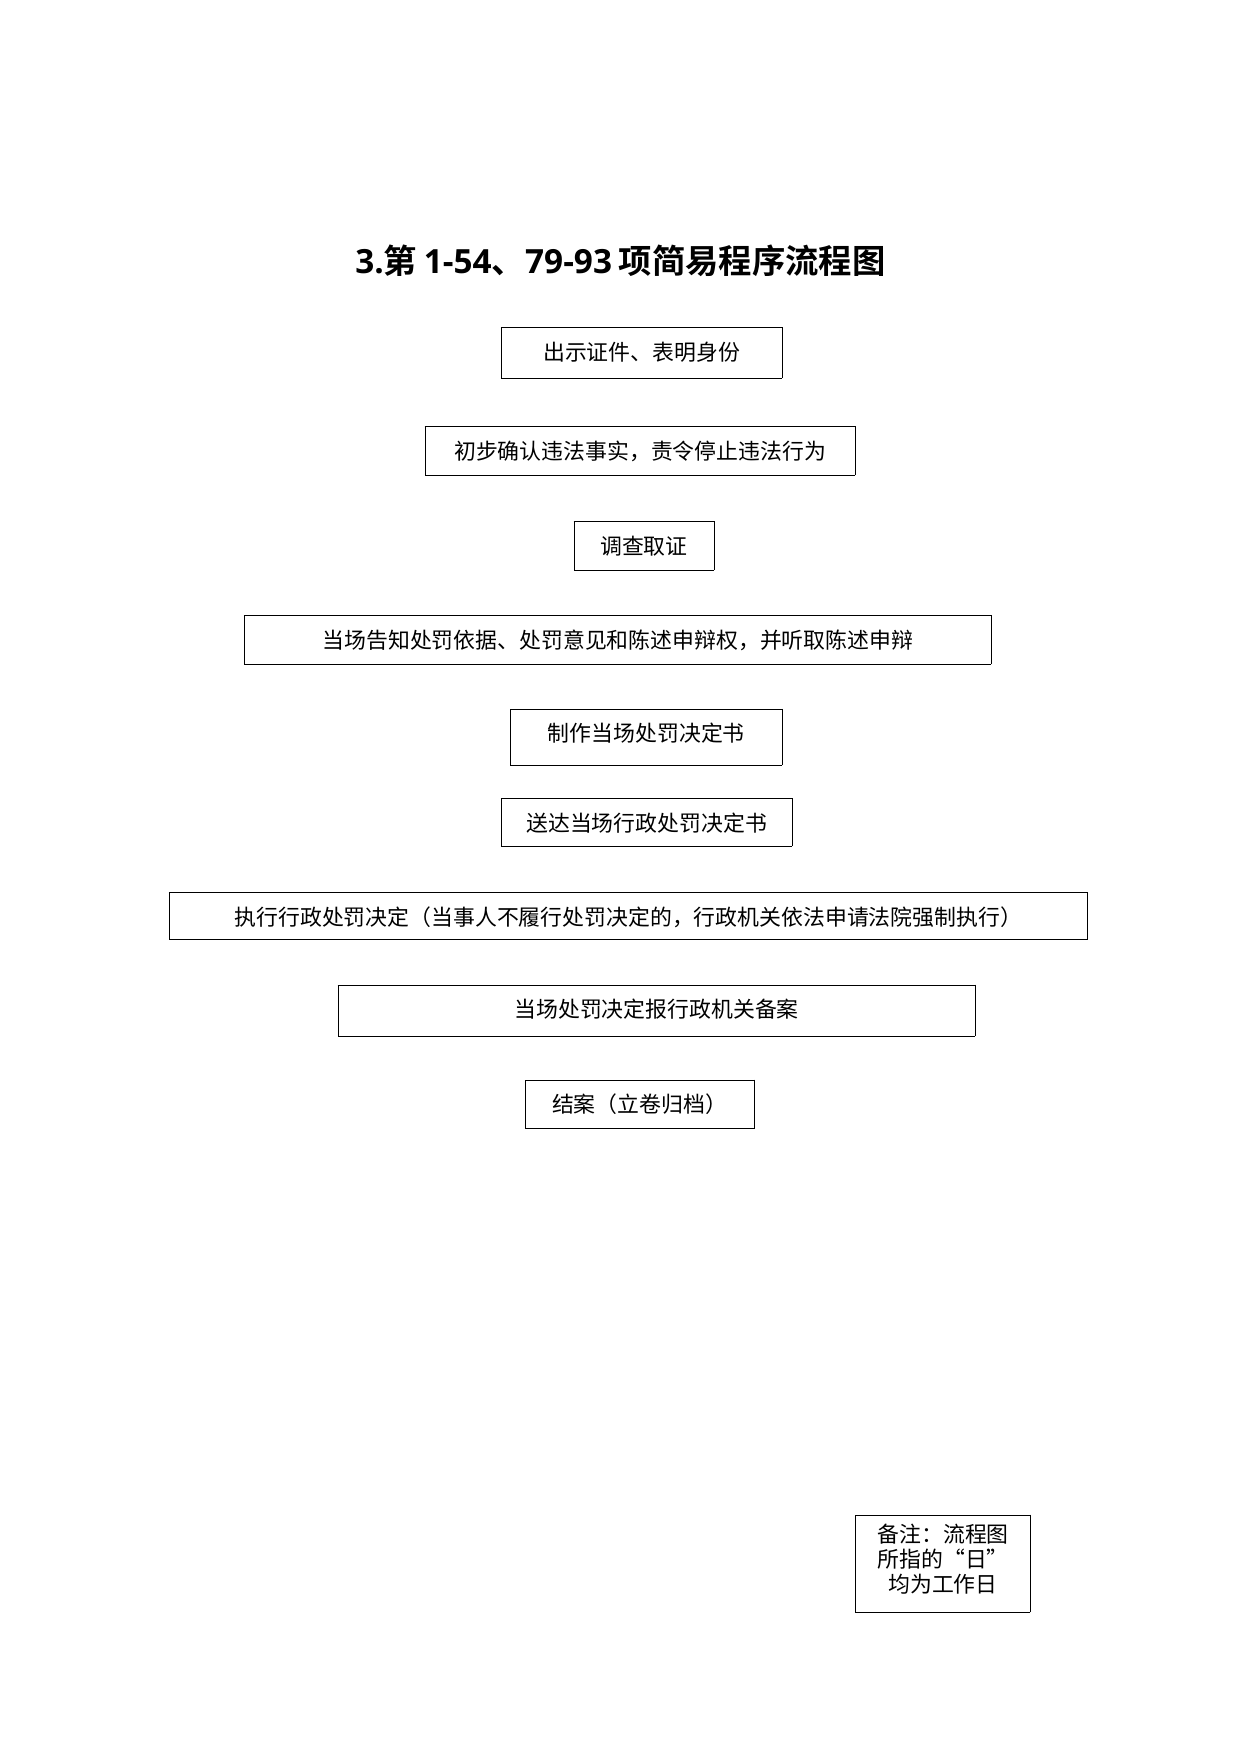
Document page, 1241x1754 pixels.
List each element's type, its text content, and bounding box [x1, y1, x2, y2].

text 3.第1-54、79-93项简易程序流程图 [187, 227, 1053, 292]
